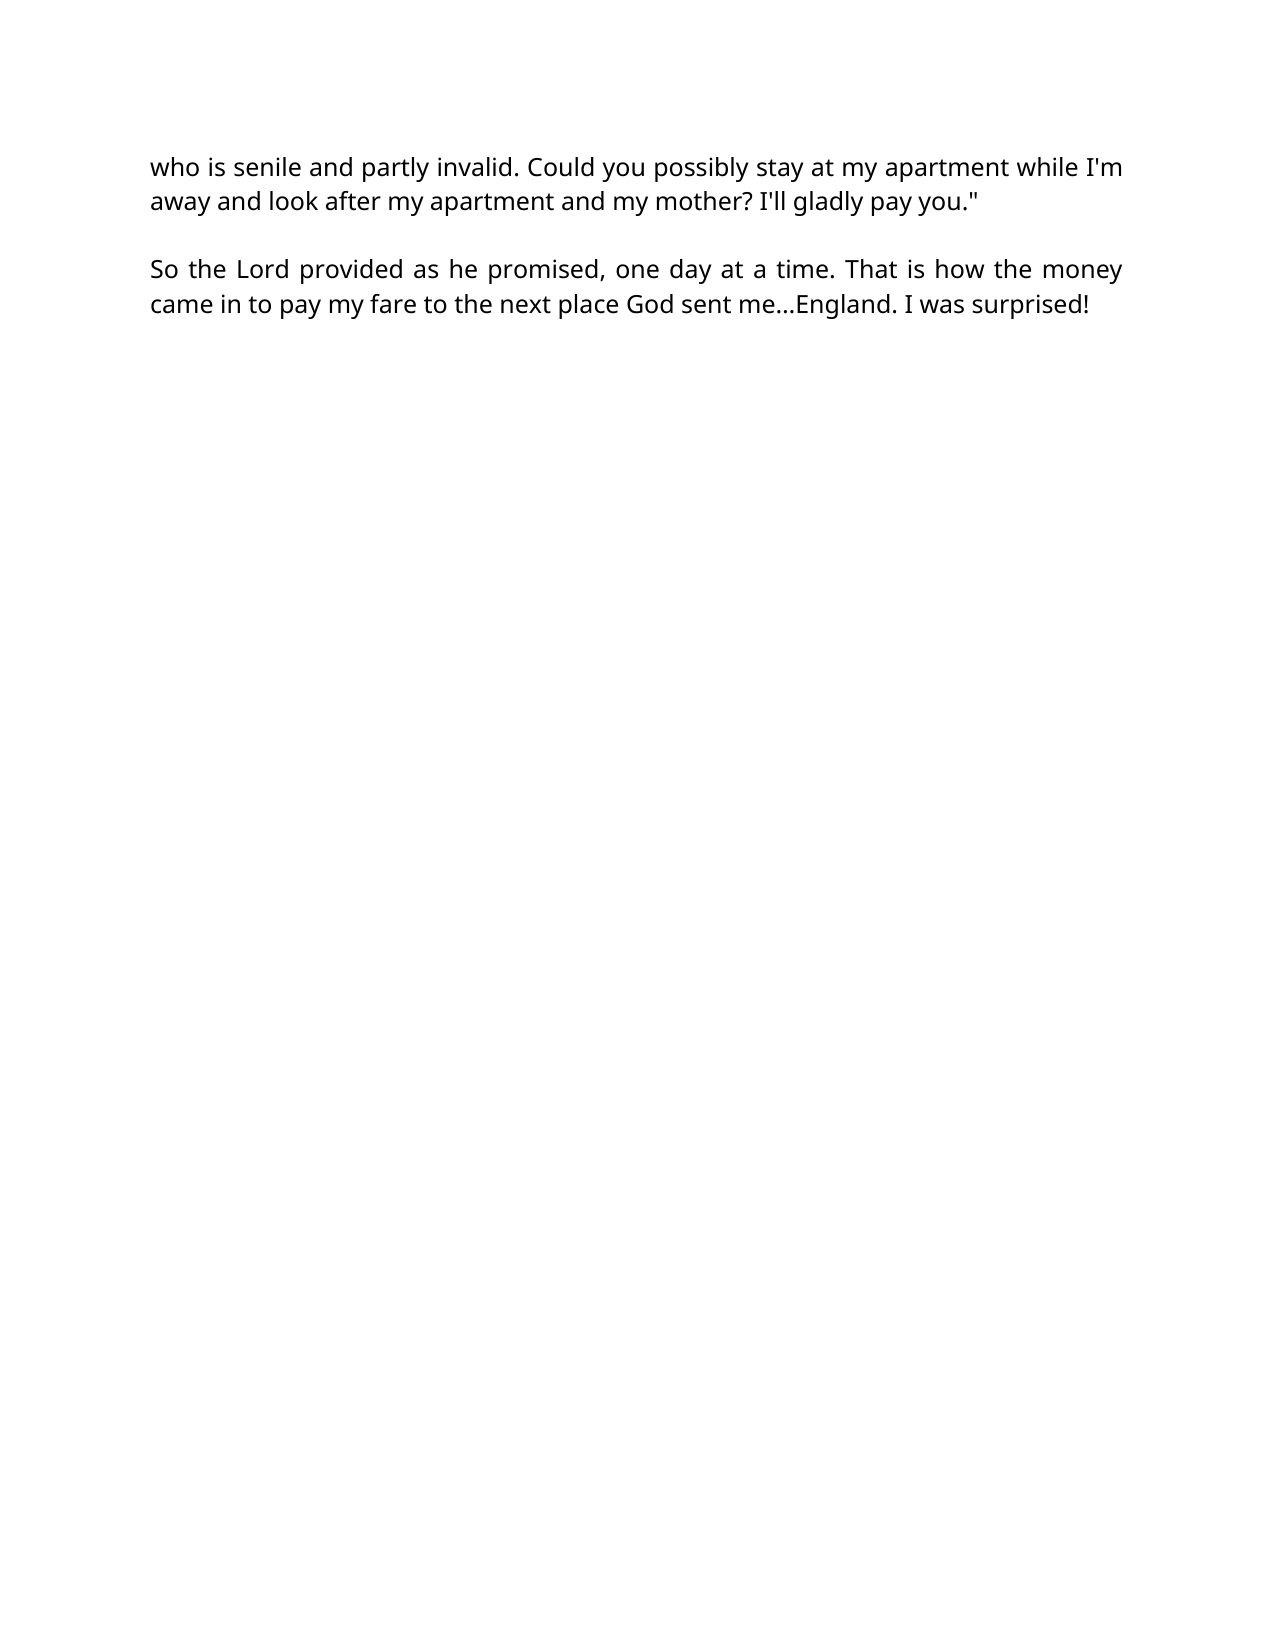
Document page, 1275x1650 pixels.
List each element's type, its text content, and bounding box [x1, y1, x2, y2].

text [150, 150, 1125, 218]
text So the Lord provided as he promised, one day at a time. That is how the money came in to pay my fare to the next place God sent me…England. I was surprised! [150, 252, 1125, 320]
